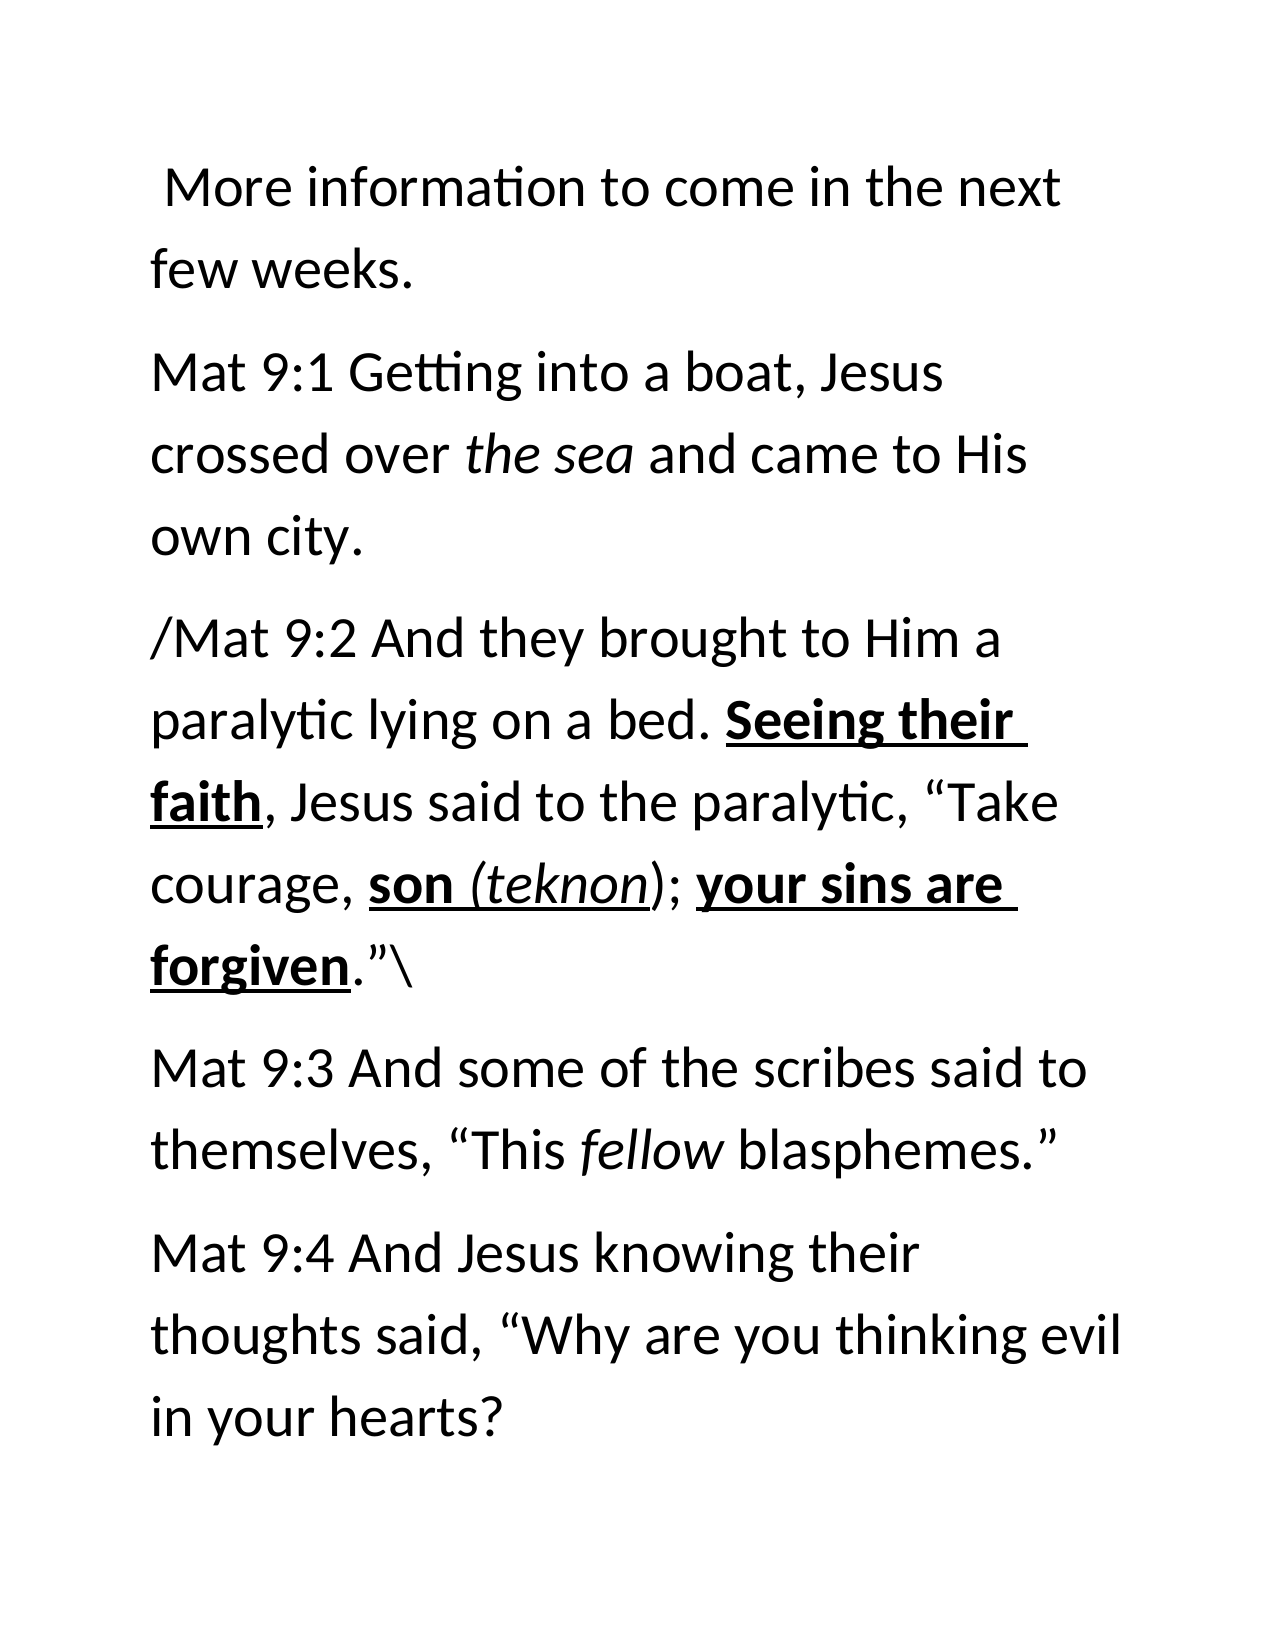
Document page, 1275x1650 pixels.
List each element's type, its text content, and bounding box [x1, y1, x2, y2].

text More information to come in the next few weeks. [150, 150, 1125, 303]
text /Mat 9:2 And they brought to Him a paralytic lying on a bed. Seeing their faith, Jesus said to the paralytic, “Take courage, son (teknon); your sins are forgiven.”\ [150, 601, 1125, 1000]
text Mat 9:3 And some of the scribes said to themselves, “This fellow blasphemes.” [150, 1031, 1125, 1184]
text Mat 9:4 And Jesus knowing their thoughts said, “Why are you thinking evil in your hearts? [150, 1216, 1125, 1451]
text Mat 9:1 Getting into a boat, Jesus crossed over the sea and came to His own city. [150, 334, 1125, 569]
